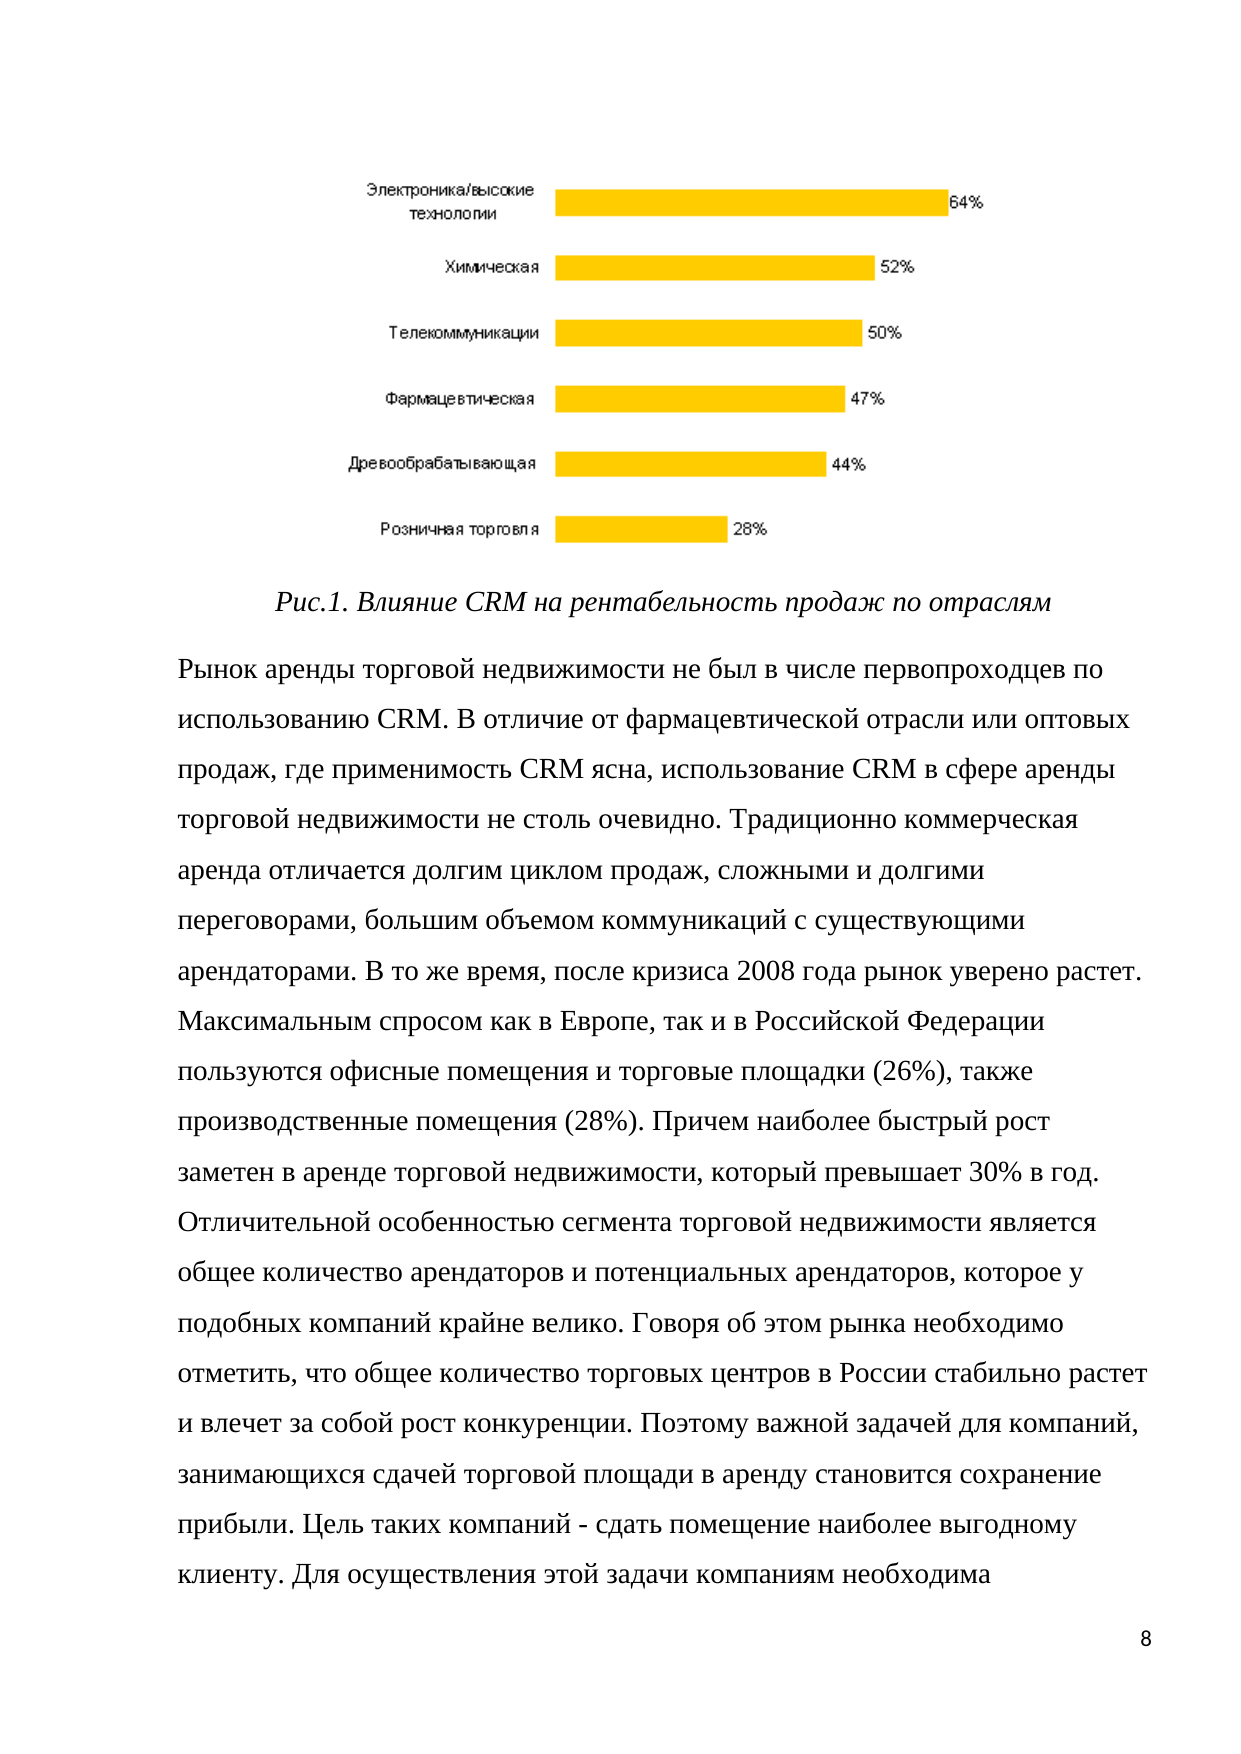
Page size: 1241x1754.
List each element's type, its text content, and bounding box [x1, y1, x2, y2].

picture [341, 175, 988, 554]
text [177, 651, 1152, 1590]
text Рис.1. Влияние CRM на рентабельность продаж по отраслям [177, 584, 1152, 617]
